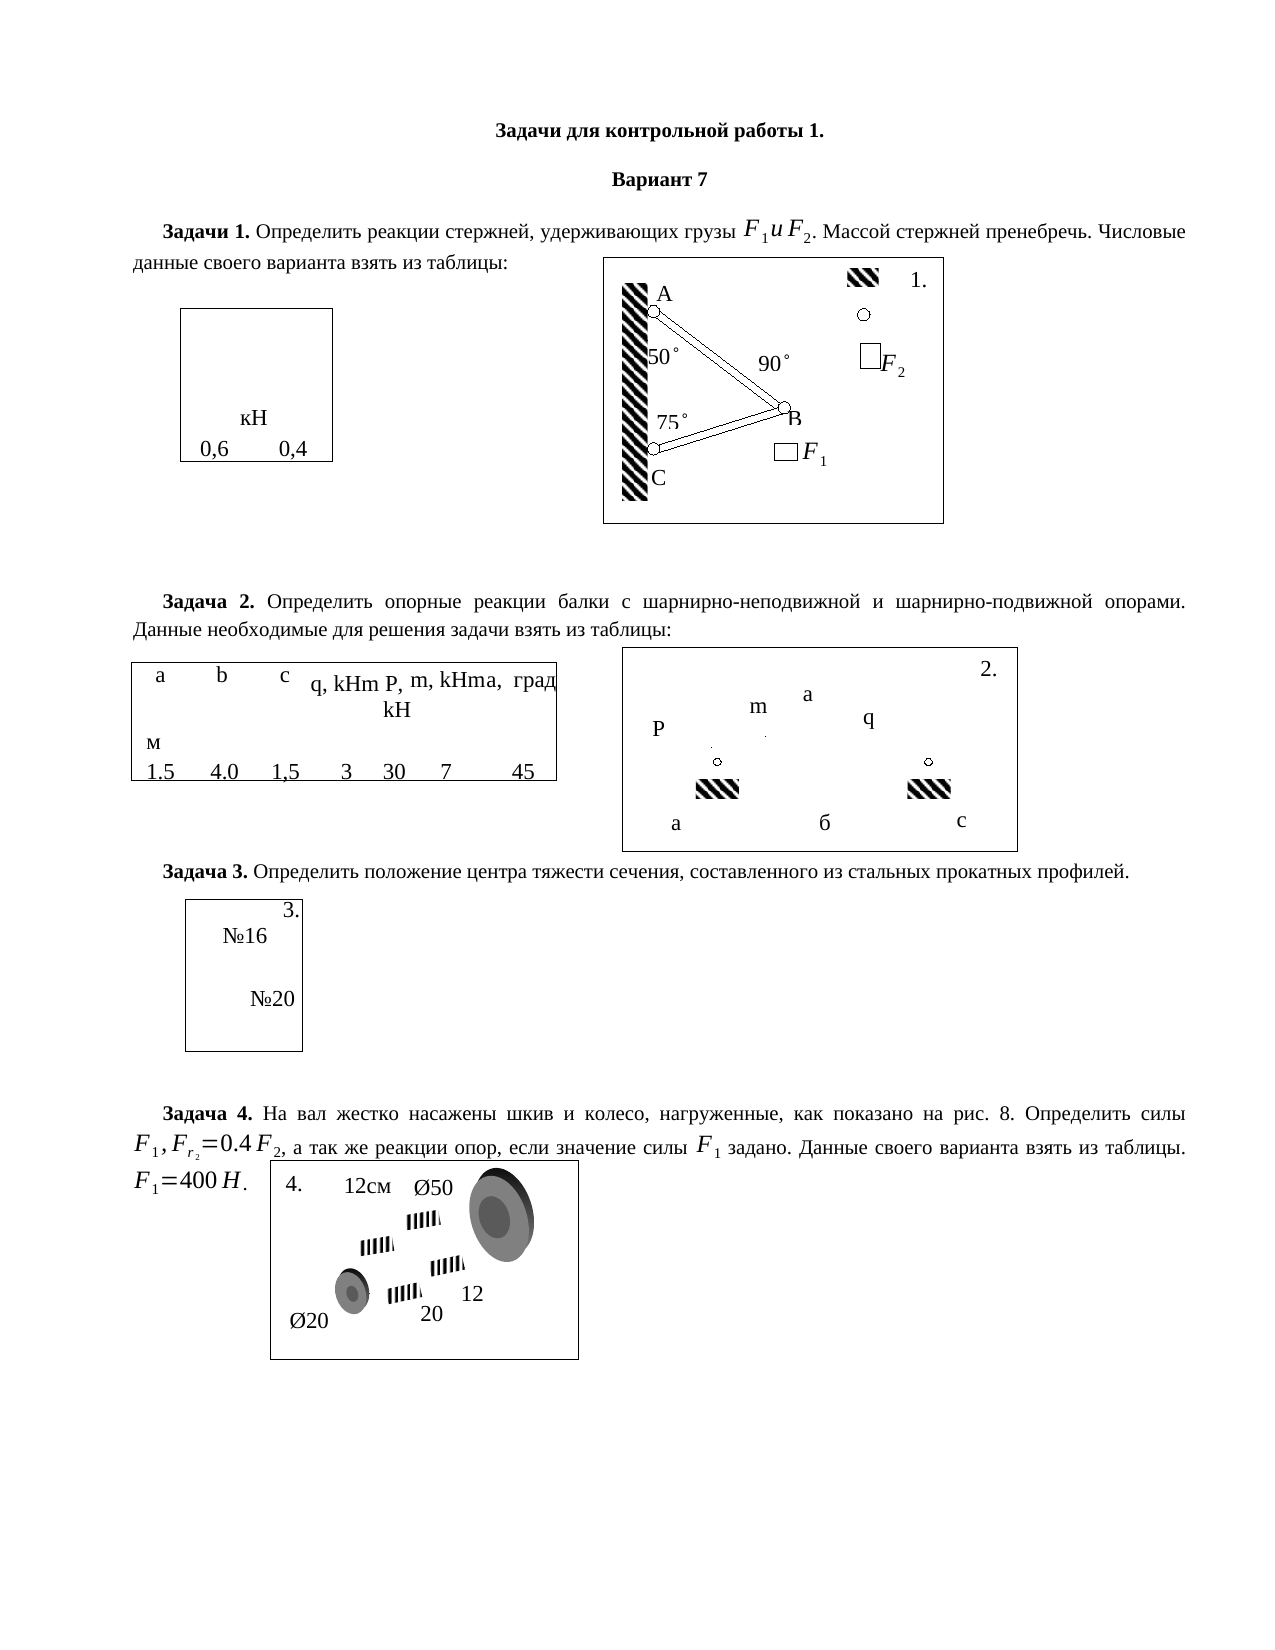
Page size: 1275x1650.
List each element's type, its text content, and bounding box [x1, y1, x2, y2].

picture [695, 779, 739, 799]
picture [907, 779, 951, 799]
picture [428, 1254, 465, 1277]
picture [385, 1282, 423, 1305]
text Задача 4. На вал жестко насажены шкив и колесо, нагруженные, как показано на рис. 8. Определить силы , а так же реакции опор, если значение силы задано. Данные своего варианта взять из таблицы. . [133, 1101, 1186, 1198]
picture [404, 1209, 441, 1231]
text Задача 2. Определить опорные реакции балки с шарнирно-неподвижной и шарнирно-подвижной опорами. Данные необходимые для решения задачи взять из таблицы: [133, 589, 1186, 641]
text Задача 3. Определить положение центра тяжести сечения, составленного из стальных прокатных профилей. [133, 859, 1186, 883]
text Задачи для контрольной работы 1. [133, 118, 1186, 142]
text Задачи 1. Определить реакции стержней, удерживающих грузы . Массой стержней пренебречь. Числовые данные своего варианта взять из таблицы: [133, 215, 1186, 274]
picture [358, 1235, 395, 1257]
picture [622, 283, 648, 501]
picture [847, 274, 879, 287]
text Вариант 7 [133, 167, 1186, 191]
